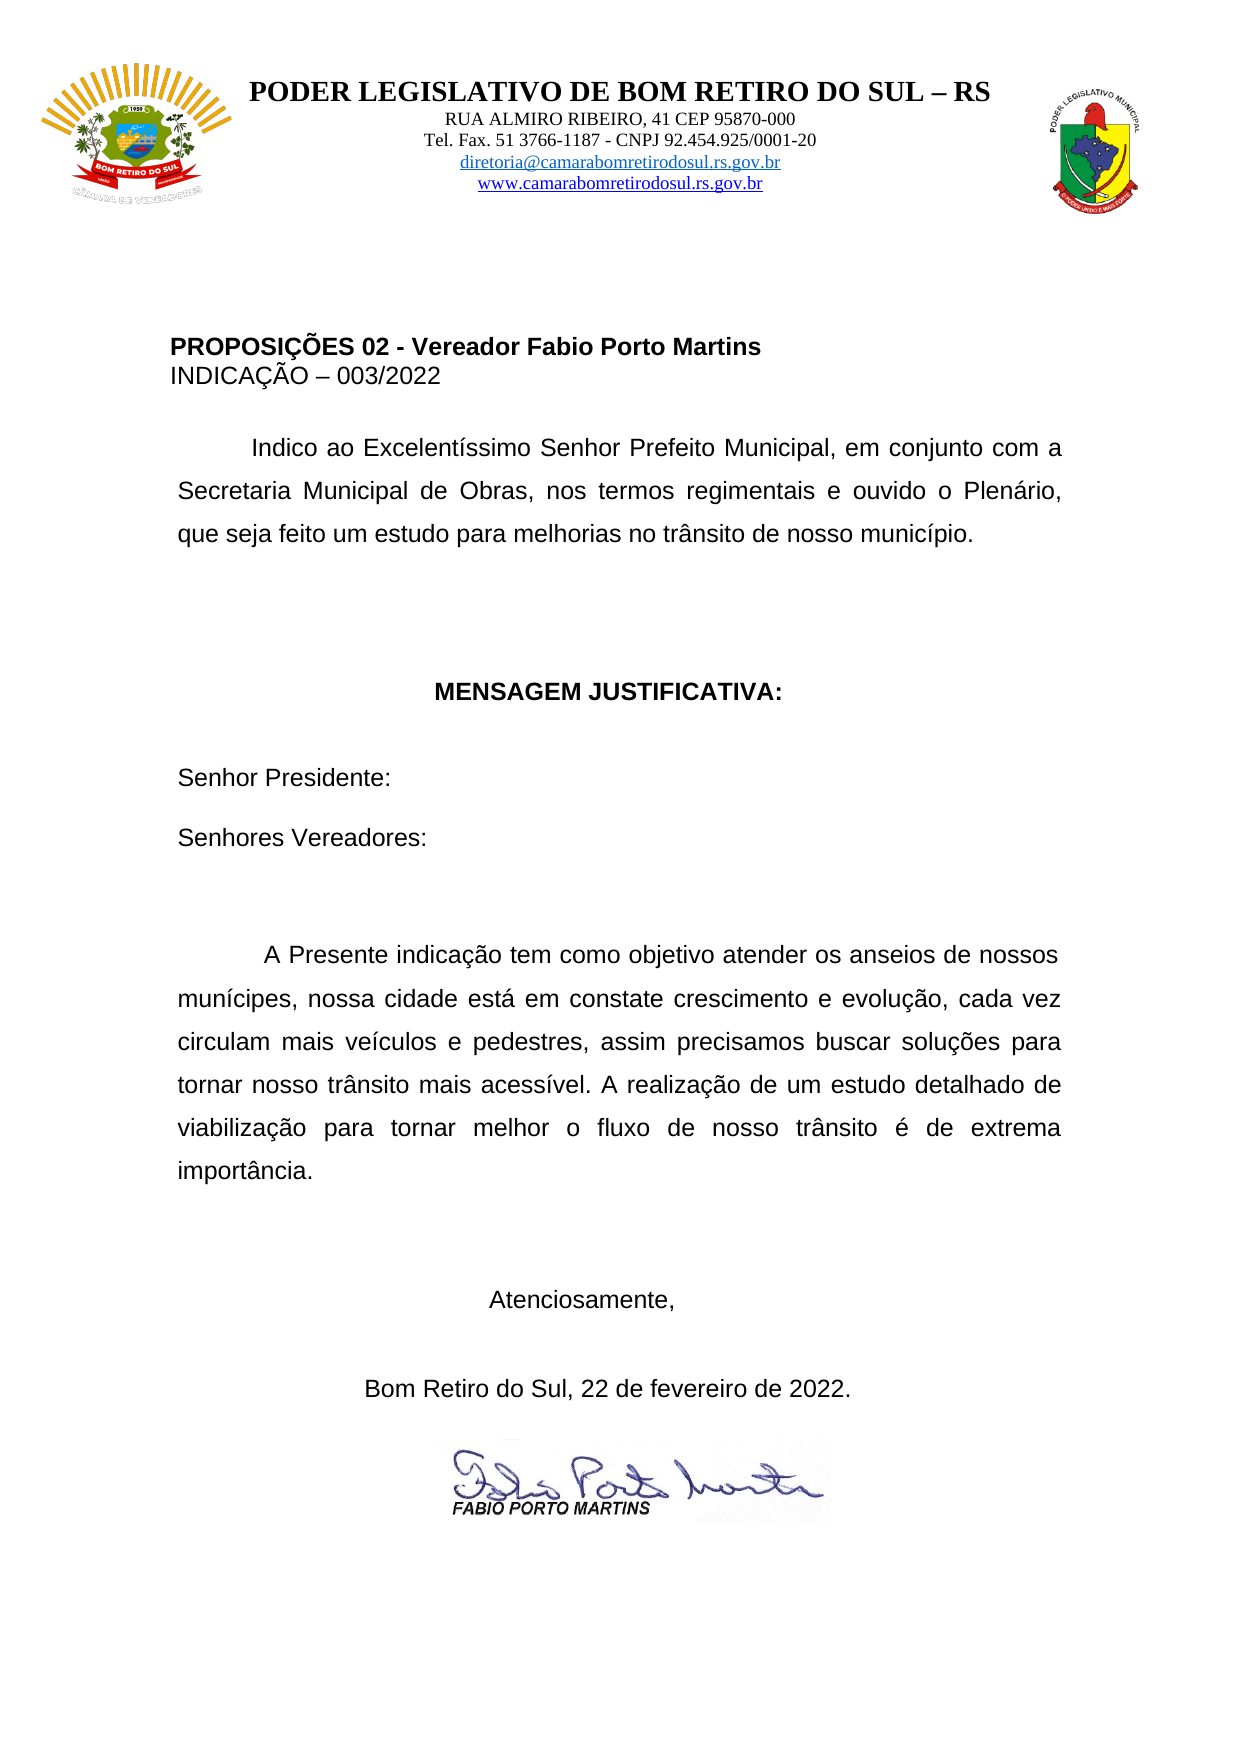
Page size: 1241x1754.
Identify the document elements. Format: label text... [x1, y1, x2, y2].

picture [432, 1439, 832, 1523]
text MENSAGEM JUSTIFICATIVA: [74, 677, 1226, 706]
text Senhores Vereadores: [177, 792, 576, 852]
text A Presente indicação tem como objetivo atender os anseios de nossos munícipes, nossa cidade está em constate crescimento e evolução, cada vez circulam mais veículos e pedestres, assim precisamos buscar soluções para tornar nosso trânsito mais acessível. A realização de um estudo detalhado de viabilização para tornar melhor o fluxo de nosso trânsito é de extrema importância. [88, 941, 1063, 1185]
text Senhor Presidente: [177, 763, 576, 792]
picture [41, 57, 232, 222]
text Indico ao Excelentíssimo Senhor Prefeito Municipal, em conjunto com a Secretaria Municipal de Obras, nos termos regimentais e ouvido o Plenário, que seja feito um estudo para melhorias no trânsito de nosso município. [177, 433, 1063, 548]
text Atenciosamente, [59, 1286, 1226, 1314]
text PROPOSIÇÕES 02 - Vereador Fabio Porto Martins [59, 332, 1063, 361]
text INDICAÇÃO – 003/2022 [59, 361, 1063, 389]
picture [1050, 89, 1139, 214]
text Bom Retiro do Sul, 22 de fevereiro de 2022. [59, 1374, 1226, 1403]
